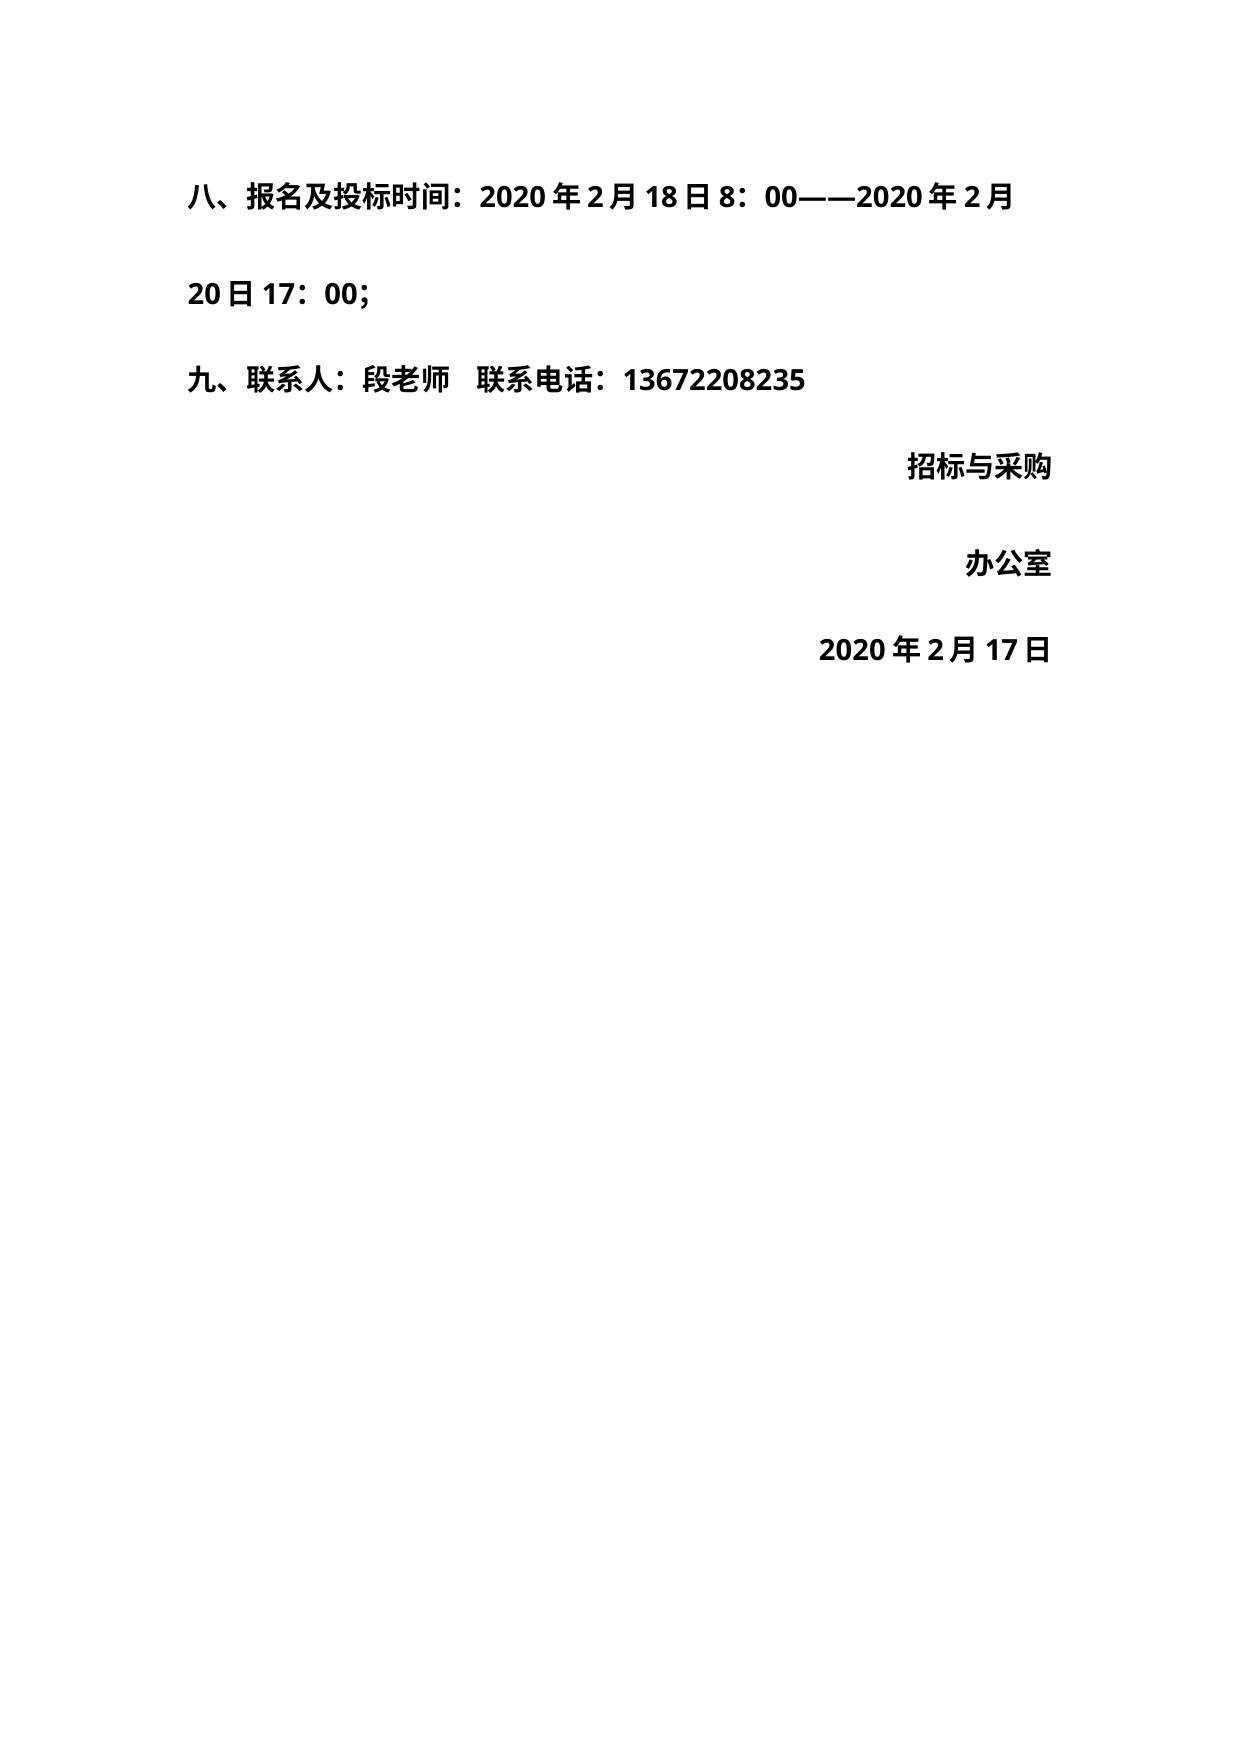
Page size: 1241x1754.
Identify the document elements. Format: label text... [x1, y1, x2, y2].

text 招标与采购办公室 [187, 432, 1053, 594]
text 2020年2月17日 [187, 615, 1053, 680]
text 九、联系人：段老师 联系电话：13672208235 [187, 346, 1053, 411]
text 八、报名及投标时间：2020年2月18日8：00——2020年2月20日17：00； [187, 162, 1053, 324]
